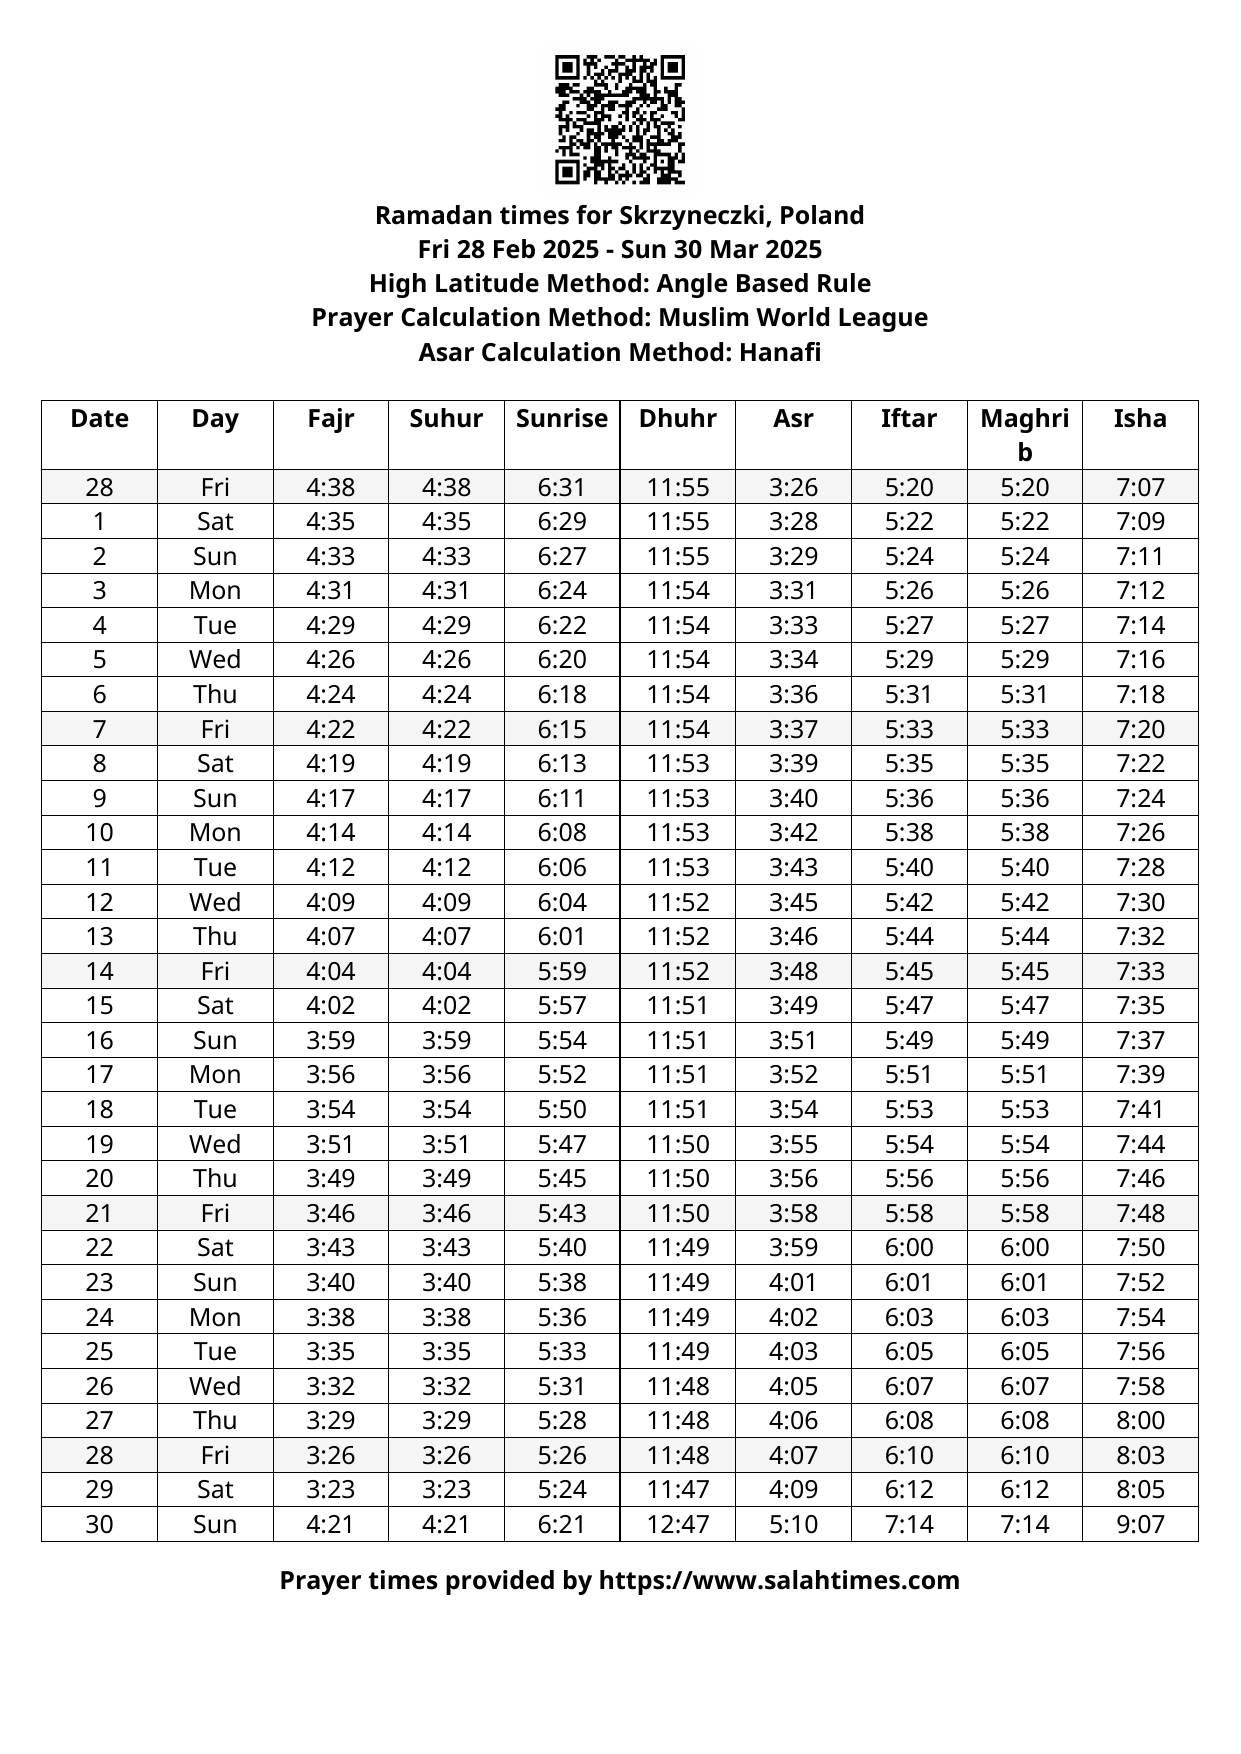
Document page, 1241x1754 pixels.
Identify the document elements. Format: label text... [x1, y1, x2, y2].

table_header Date [42, 401, 157, 469]
table_cell 7:14 [1083, 608, 1198, 642]
table_cell 6:08 [852, 1404, 967, 1437]
table_cell 5:29 [968, 643, 1082, 676]
table_cell Thu [158, 1404, 273, 1437]
table_cell Thu [158, 677, 273, 711]
table_cell 5:57 [505, 989, 619, 1022]
table_cell 4:09 [389, 885, 504, 918]
table_cell Fri [158, 1196, 273, 1229]
table_cell 11:51 [621, 989, 735, 1022]
table_cell 3:56 [274, 1058, 388, 1091]
table_cell 11:52 [621, 919, 735, 953]
table_cell 3:54 [389, 1092, 504, 1126]
table_cell 3:23 [274, 1473, 388, 1506]
table_cell 11:53 [621, 746, 735, 780]
table_cell 25 [42, 1334, 157, 1368]
table_cell 5:31 [852, 677, 967, 711]
picture [542, 41, 699, 198]
table_cell 3:29 [274, 1404, 388, 1437]
table_cell 3:29 [389, 1404, 504, 1437]
table_cell 3:52 [736, 1058, 851, 1091]
table_cell 4:01 [736, 1265, 851, 1299]
table_cell 6:12 [968, 1473, 1082, 1506]
table_cell 8:00 [1083, 1404, 1198, 1437]
table_cell Wed [158, 1369, 273, 1402]
table_cell 11:47 [621, 1473, 735, 1506]
table_cell Fri [158, 712, 273, 745]
table_cell 5:36 [968, 781, 1082, 814]
table_cell 5:50 [505, 1092, 619, 1126]
table_cell 5:42 [852, 885, 967, 918]
table_cell 5:31 [505, 1369, 619, 1402]
table_cell 4:24 [274, 677, 388, 711]
table_cell 3:38 [274, 1300, 388, 1333]
table_cell 27 [42, 1404, 157, 1437]
table_header Fajr [274, 401, 388, 469]
table_cell Sat [158, 746, 273, 780]
table_cell 4:07 [274, 919, 388, 953]
table_cell 6:05 [968, 1334, 1082, 1368]
table_cell 11:51 [621, 1092, 735, 1126]
table_cell Sun [158, 1023, 273, 1057]
table_cell 3:49 [389, 1161, 504, 1195]
table_cell 3:59 [389, 1023, 504, 1057]
table_cell 28 [42, 1438, 157, 1472]
table_header Sunrise [505, 401, 619, 469]
table_cell 4:04 [274, 954, 388, 987]
table_cell 4:33 [274, 539, 388, 572]
table_cell 3:38 [389, 1300, 504, 1333]
table_cell 4:17 [389, 781, 504, 814]
table_cell 7:20 [1083, 712, 1198, 745]
table_cell 3:39 [736, 746, 851, 780]
table_header Dhuhr [621, 401, 735, 469]
table_cell 5:29 [852, 643, 967, 676]
table_cell 20 [42, 1161, 157, 1195]
table_cell 11:54 [621, 608, 735, 642]
table_cell 6:10 [968, 1438, 1082, 1472]
table_cell 5:54 [505, 1023, 619, 1057]
table_cell 3:54 [736, 1092, 851, 1126]
table_cell 5:52 [505, 1058, 619, 1091]
table_cell 5:44 [968, 919, 1082, 953]
table_cell 5:43 [505, 1196, 619, 1229]
table_cell 5:33 [968, 712, 1082, 745]
table_cell 11:55 [621, 504, 735, 538]
table_cell 5:54 [852, 1127, 967, 1160]
table_cell 11:54 [621, 712, 735, 745]
table_cell Tue [158, 1334, 273, 1368]
table_cell 7:09 [1083, 504, 1198, 538]
table_cell Tue [158, 608, 273, 642]
table_cell 4:31 [389, 574, 504, 607]
table_cell 7:44 [1083, 1127, 1198, 1160]
table_cell 6:06 [505, 850, 619, 884]
table_cell Sat [158, 989, 273, 1022]
table_cell 11:50 [621, 1161, 735, 1195]
table_cell 5:49 [968, 1023, 1082, 1057]
table_cell 6:18 [505, 677, 619, 711]
table_cell 5:53 [968, 1092, 1082, 1126]
table_cell 3:43 [736, 850, 851, 884]
table_cell 11:48 [621, 1369, 735, 1402]
table_cell 5:24 [968, 539, 1082, 572]
table_cell 6:01 [852, 1265, 967, 1299]
table_cell 5:20 [852, 470, 967, 503]
table_cell 4:19 [274, 746, 388, 780]
text Ramadan times for Skrzyneczki, Poland [42, 198, 1198, 232]
table_cell 5:22 [852, 504, 967, 538]
table_cell 7:24 [1083, 781, 1198, 814]
table_cell 5:10 [736, 1507, 851, 1541]
table_cell 7:07 [1083, 470, 1198, 503]
table_cell 5:26 [505, 1438, 619, 1472]
table_cell 5:24 [505, 1473, 619, 1506]
table_cell 6:03 [968, 1300, 1082, 1333]
table_cell 4:04 [389, 954, 504, 987]
table_cell 6:20 [505, 643, 619, 676]
table_cell 4:24 [389, 677, 504, 711]
table_cell 5:45 [968, 954, 1082, 987]
table_cell 4:06 [736, 1404, 851, 1437]
table_cell 7:56 [1083, 1334, 1198, 1368]
table_cell 11:51 [621, 1023, 735, 1057]
table_cell 21 [42, 1196, 157, 1229]
table_cell 3:46 [389, 1196, 504, 1229]
table_cell 12:47 [621, 1507, 735, 1541]
table_cell 6:07 [852, 1369, 967, 1402]
table_cell Mon [158, 816, 273, 849]
table_cell 5:27 [852, 608, 967, 642]
table_cell 4:14 [389, 816, 504, 849]
table_cell 4:29 [274, 608, 388, 642]
table_cell 4:02 [736, 1300, 851, 1333]
table_cell 3:56 [736, 1161, 851, 1195]
table_cell 5:58 [852, 1196, 967, 1229]
table_cell 11:52 [621, 954, 735, 987]
table_cell 3:43 [389, 1231, 504, 1264]
table_cell 4:09 [274, 885, 388, 918]
table_cell 11:50 [621, 1196, 735, 1229]
table_cell 22 [42, 1231, 157, 1264]
table_cell 3:59 [274, 1023, 388, 1057]
table_cell 5:40 [505, 1231, 619, 1264]
table_cell 5:38 [968, 816, 1082, 849]
table_cell 7:58 [1083, 1369, 1198, 1402]
table_cell 7:41 [1083, 1092, 1198, 1126]
table_cell 4:31 [274, 574, 388, 607]
table_cell Tue [158, 1092, 273, 1126]
table_cell 4:14 [274, 816, 388, 849]
table_cell 9 [42, 781, 157, 814]
text Fri 28 Feb 2025 - Sun 30 Mar 2025 [42, 232, 1198, 266]
table_cell 7:12 [1083, 574, 1198, 607]
table_cell 4:02 [274, 989, 388, 1022]
table_header Asr [736, 401, 851, 469]
table_cell 4:35 [389, 504, 504, 538]
table_cell 4:17 [274, 781, 388, 814]
table_cell 11:53 [621, 850, 735, 884]
table_cell 15 [42, 989, 157, 1022]
table_cell Thu [158, 1161, 273, 1195]
table_cell 6:29 [505, 504, 619, 538]
table_cell 5:20 [968, 470, 1082, 503]
table_cell 5:35 [968, 746, 1082, 780]
table_cell 6:11 [505, 781, 619, 814]
table_cell 5:36 [505, 1300, 619, 1333]
table_cell Fri [158, 470, 273, 503]
table_cell 1 [42, 504, 157, 538]
table_cell 7:32 [1083, 919, 1198, 953]
table_cell 5 [42, 643, 157, 676]
table_cell 7:22 [1083, 746, 1198, 780]
table_cell 6:31 [505, 470, 619, 503]
table_cell 6:05 [852, 1334, 967, 1368]
table_header Maghrib [968, 401, 1082, 469]
table_cell 7:54 [1083, 1300, 1198, 1333]
text Asar Calculation Method: Hanafi [42, 334, 1198, 368]
table_cell 5:38 [852, 816, 967, 849]
table_cell 3:46 [736, 919, 851, 953]
table_cell 7:14 [968, 1507, 1082, 1541]
table_cell 6:04 [505, 885, 619, 918]
table_cell 6:10 [852, 1438, 967, 1472]
table_cell 3:23 [389, 1473, 504, 1506]
table_cell 4 [42, 608, 157, 642]
table_cell 5:59 [505, 954, 619, 987]
table_cell 5:51 [968, 1058, 1082, 1091]
table_cell 6:22 [505, 608, 619, 642]
table_cell 11:53 [621, 781, 735, 814]
table_cell 3:34 [736, 643, 851, 676]
table_cell 6:12 [852, 1473, 967, 1506]
table_cell 3:42 [736, 816, 851, 849]
table_cell 13 [42, 919, 157, 953]
table_cell 4:21 [274, 1507, 388, 1541]
table_cell Sun [158, 781, 273, 814]
table_cell Sun [158, 1507, 273, 1541]
table_cell Fri [158, 954, 273, 987]
table_cell 4:38 [389, 470, 504, 503]
table_cell 4:26 [274, 643, 388, 676]
table_cell 4:03 [736, 1334, 851, 1368]
table_cell 3:51 [389, 1127, 504, 1160]
table_cell 5:31 [968, 677, 1082, 711]
table_cell 7:46 [1083, 1161, 1198, 1195]
table_cell 6:21 [505, 1507, 619, 1541]
table_cell Thu [158, 919, 273, 953]
text High Latitude Method: Angle Based Rule [42, 266, 1198, 300]
table_cell 6:15 [505, 712, 619, 745]
table_cell Sun [158, 1265, 273, 1299]
table_cell 11:54 [621, 643, 735, 676]
table_cell 5:47 [505, 1127, 619, 1160]
table_cell 2 [42, 539, 157, 572]
table_cell 3 [42, 574, 157, 607]
table_cell 11:49 [621, 1265, 735, 1299]
table_cell 4:22 [274, 712, 388, 745]
table_cell Wed [158, 1127, 273, 1160]
table_cell Sat [158, 1231, 273, 1264]
table_cell 11:55 [621, 470, 735, 503]
text Prayer Calculation Method: Muslim World League [42, 300, 1198, 334]
table_cell 11:49 [621, 1334, 735, 1368]
text Prayer times provided by https://www.salahtimes.com [42, 1563, 1198, 1597]
table_cell 7:48 [1083, 1196, 1198, 1229]
table_header Suhur [389, 401, 504, 469]
table_cell 6:13 [505, 746, 619, 780]
table_cell 11:54 [621, 574, 735, 607]
table_cell 5:56 [968, 1161, 1082, 1195]
table_cell 4:22 [389, 712, 504, 745]
table_cell 8:05 [1083, 1473, 1198, 1506]
table_cell 5:47 [852, 989, 967, 1022]
table_cell 6:03 [852, 1300, 967, 1333]
table_cell 3:51 [274, 1127, 388, 1160]
table_cell 4:05 [736, 1369, 851, 1402]
table_cell 5:22 [968, 504, 1082, 538]
table_cell Sat [158, 1473, 273, 1506]
table_cell 5:40 [968, 850, 1082, 884]
table_cell 3:28 [736, 504, 851, 538]
table_cell 11 [42, 850, 157, 884]
table_cell 5:58 [968, 1196, 1082, 1229]
table_cell 4:09 [736, 1473, 851, 1506]
table_cell Mon [158, 1058, 273, 1091]
table_cell 5:24 [852, 539, 967, 572]
table_cell 14 [42, 954, 157, 987]
table_cell 10 [42, 816, 157, 849]
table_cell 5:33 [505, 1334, 619, 1368]
table_cell 3:33 [736, 608, 851, 642]
table_cell 7:18 [1083, 677, 1198, 711]
table_cell 3:55 [736, 1127, 851, 1160]
table_cell 7:16 [1083, 643, 1198, 676]
table_cell 5:28 [505, 1404, 619, 1437]
table_cell 4:35 [274, 504, 388, 538]
table_cell 5:26 [968, 574, 1082, 607]
table_cell 11:54 [621, 677, 735, 711]
table_cell 3:36 [736, 677, 851, 711]
table_cell 3:43 [274, 1231, 388, 1264]
table_cell 11:50 [621, 1127, 735, 1160]
table_cell 7:39 [1083, 1058, 1198, 1091]
table_cell 11:49 [621, 1300, 735, 1333]
table_cell 28 [42, 470, 157, 503]
table_cell 5:44 [852, 919, 967, 953]
table_cell 7:37 [1083, 1023, 1198, 1057]
table_cell 5:33 [852, 712, 967, 745]
table_cell 7:14 [852, 1507, 967, 1541]
table_cell 3:56 [389, 1058, 504, 1091]
table_cell 3:32 [274, 1369, 388, 1402]
table_cell 6:24 [505, 574, 619, 607]
table_cell 6:00 [968, 1231, 1082, 1264]
table_cell Fri [158, 1438, 273, 1472]
table_cell 3:40 [389, 1265, 504, 1299]
table_cell 5:53 [852, 1092, 967, 1126]
table_header Isha [1083, 401, 1198, 469]
table_cell 19 [42, 1127, 157, 1160]
table_cell 5:49 [852, 1023, 967, 1057]
table_cell 11:52 [621, 885, 735, 918]
table_cell 6:08 [968, 1404, 1082, 1437]
table_cell 5:36 [852, 781, 967, 814]
table_cell 3:26 [389, 1438, 504, 1472]
table_cell 4:33 [389, 539, 504, 572]
table_cell 7:11 [1083, 539, 1198, 572]
table_cell 7:50 [1083, 1231, 1198, 1264]
table_cell 4:12 [274, 850, 388, 884]
table_cell 4:12 [389, 850, 504, 884]
table_cell 7:35 [1083, 989, 1198, 1022]
table_cell 3:49 [274, 1161, 388, 1195]
table_cell 8 [42, 746, 157, 780]
table_cell 5:27 [968, 608, 1082, 642]
table_cell 5:45 [505, 1161, 619, 1195]
table_cell 3:51 [736, 1023, 851, 1057]
table_cell 4:19 [389, 746, 504, 780]
table_cell 3:26 [736, 470, 851, 503]
table_cell 29 [42, 1473, 157, 1506]
table_cell 6:27 [505, 539, 619, 572]
table_cell 26 [42, 1369, 157, 1402]
table_cell Wed [158, 885, 273, 918]
table_cell 7:30 [1083, 885, 1198, 918]
table_cell 4:21 [389, 1507, 504, 1541]
table_cell 4:26 [389, 643, 504, 676]
table_cell 5:47 [968, 989, 1082, 1022]
table_cell 3:54 [274, 1092, 388, 1126]
table_cell 9:07 [1083, 1507, 1198, 1541]
table_cell 3:40 [274, 1265, 388, 1299]
table_cell 17 [42, 1058, 157, 1091]
table_cell 4:02 [389, 989, 504, 1022]
table_cell 3:48 [736, 954, 851, 987]
table_cell 11:48 [621, 1404, 735, 1437]
table_cell 3:35 [389, 1334, 504, 1368]
table_cell 11:51 [621, 1058, 735, 1091]
table_cell 24 [42, 1300, 157, 1333]
table_cell 3:31 [736, 574, 851, 607]
table_cell 6:01 [968, 1265, 1082, 1299]
table_cell 8:03 [1083, 1438, 1198, 1472]
table_cell 3:46 [274, 1196, 388, 1229]
table_cell Tue [158, 850, 273, 884]
table_cell 11:53 [621, 816, 735, 849]
table_cell 4:29 [389, 608, 504, 642]
table_cell 5:40 [852, 850, 967, 884]
table_cell 3:26 [274, 1438, 388, 1472]
table_cell 7:26 [1083, 816, 1198, 849]
table_cell 5:26 [852, 574, 967, 607]
table_cell Sun [158, 539, 273, 572]
table_cell 3:29 [736, 539, 851, 572]
table_cell 5:54 [968, 1127, 1082, 1160]
table_cell 7:52 [1083, 1265, 1198, 1299]
table_cell Wed [158, 643, 273, 676]
table_cell 23 [42, 1265, 157, 1299]
table_header Iftar [852, 401, 967, 469]
table_cell 4:07 [736, 1438, 851, 1472]
table_cell 3:59 [736, 1231, 851, 1264]
table_cell 5:35 [852, 746, 967, 780]
table_cell 3:40 [736, 781, 851, 814]
table_cell 5:51 [852, 1058, 967, 1091]
table_cell 5:45 [852, 954, 967, 987]
table_cell 30 [42, 1507, 157, 1541]
table_cell 3:58 [736, 1196, 851, 1229]
table_cell 11:49 [621, 1231, 735, 1264]
table_cell 5:56 [852, 1161, 967, 1195]
table_cell 6:00 [852, 1231, 967, 1264]
table_cell 16 [42, 1023, 157, 1057]
table_cell 6 [42, 677, 157, 711]
table_cell 3:32 [389, 1369, 504, 1402]
table_cell 4:38 [274, 470, 388, 503]
table_cell 7:28 [1083, 850, 1198, 884]
table_cell 6:08 [505, 816, 619, 849]
table_cell 11:48 [621, 1438, 735, 1472]
table_cell 6:07 [968, 1369, 1082, 1402]
table_cell 3:49 [736, 989, 851, 1022]
table_cell 7:33 [1083, 954, 1198, 987]
table_cell Mon [158, 574, 273, 607]
table_cell Mon [158, 1300, 273, 1333]
table_cell 5:38 [505, 1265, 619, 1299]
table_cell 6:01 [505, 919, 619, 953]
table_cell 3:45 [736, 885, 851, 918]
table_cell 3:37 [736, 712, 851, 745]
table_cell 7 [42, 712, 157, 745]
table_cell 4:07 [389, 919, 504, 953]
table_cell 3:35 [274, 1334, 388, 1368]
table_cell Sat [158, 504, 273, 538]
table_cell 12 [42, 885, 157, 918]
table_cell 11:55 [621, 539, 735, 572]
table_cell 18 [42, 1092, 157, 1126]
table_header Day [158, 401, 273, 469]
table_cell 5:42 [968, 885, 1082, 918]
